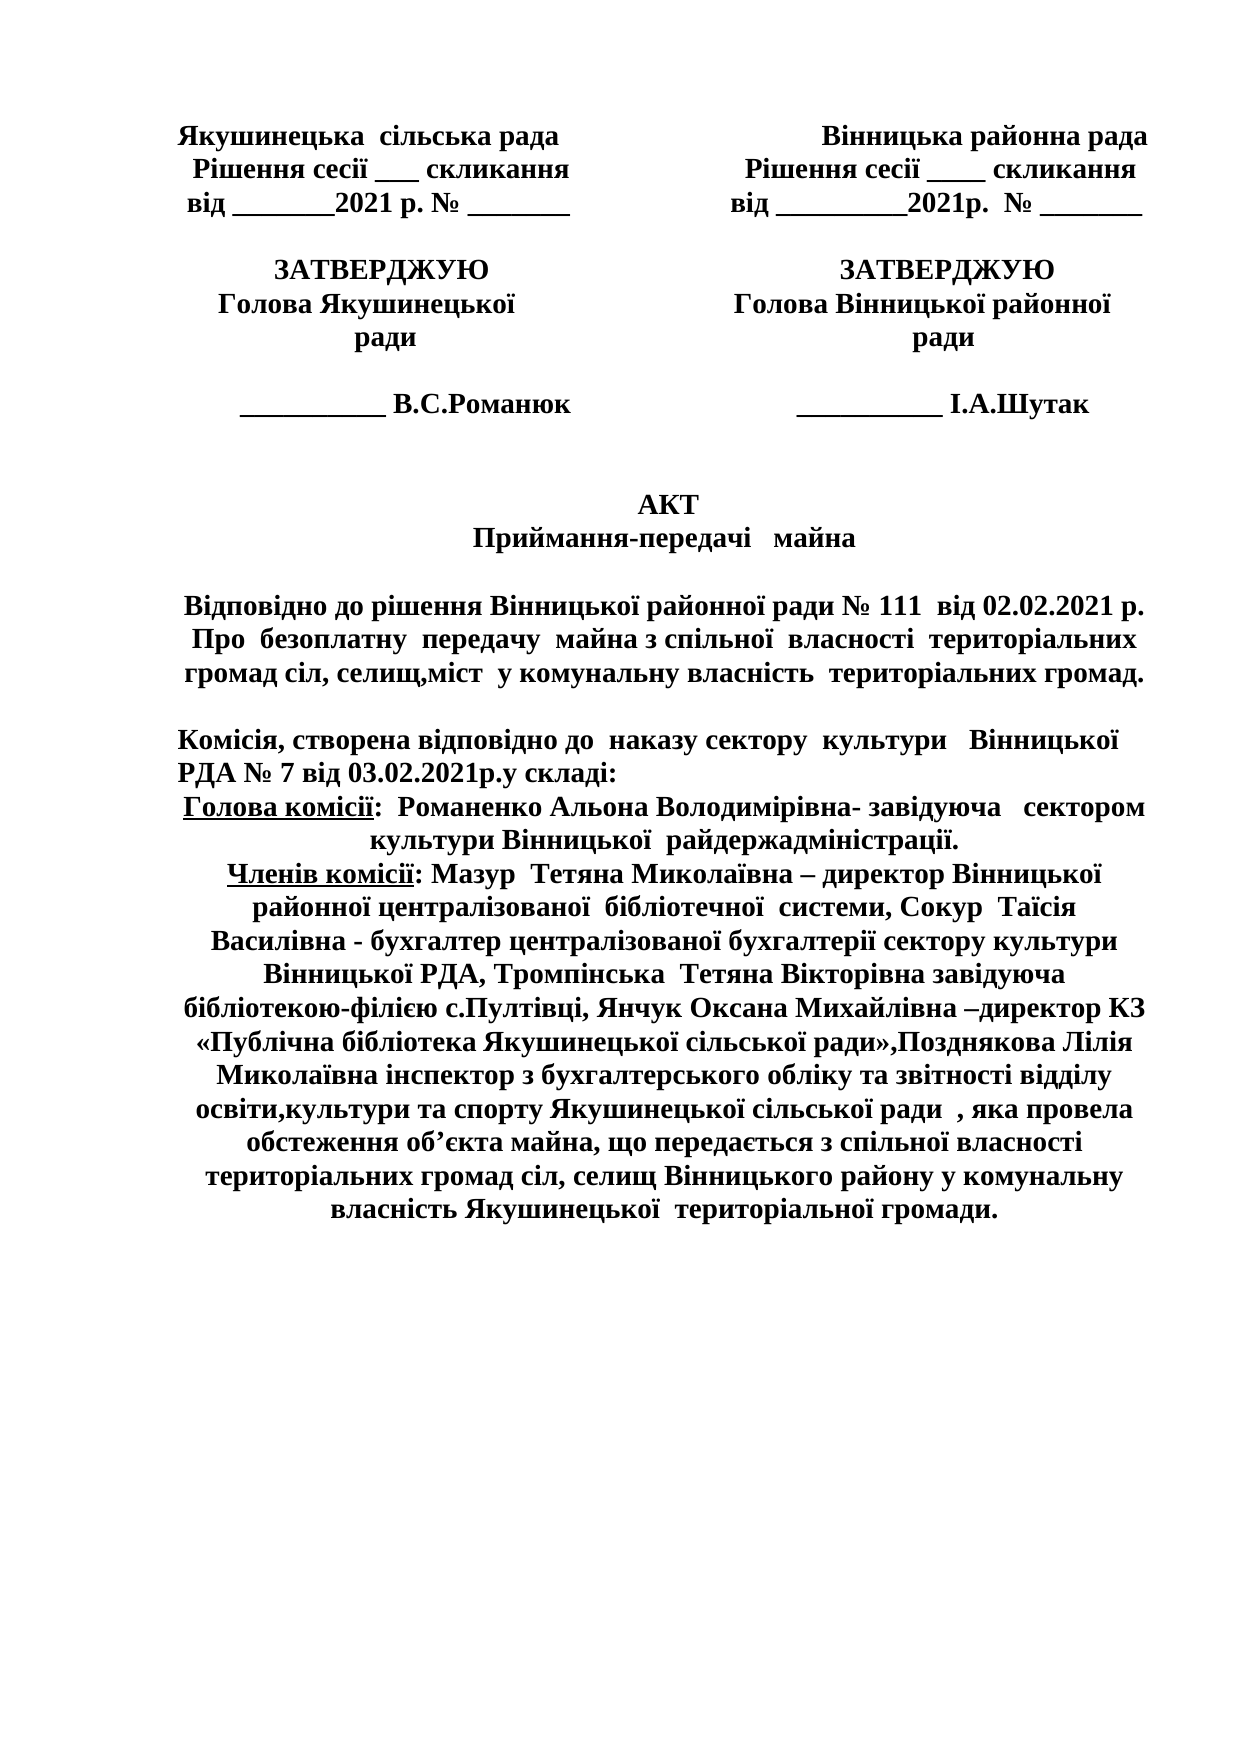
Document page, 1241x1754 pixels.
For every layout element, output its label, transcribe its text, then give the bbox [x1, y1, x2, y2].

text АКТ [177, 487, 1152, 521]
text ради ради [177, 319, 1152, 353]
text __________ В.С.Романюк __________ І.А.Шутак [177, 386, 1152, 420]
text Голова Якушинецької Голова Вінницької районної [177, 286, 1152, 319]
text Відповідно до рішення Вінницької районної ради № 111 від 02.02.2021 р. Про безоплатну передачу майна з спільної власності територіальних громад сіл, селищ,міст у комунальну власність територіальних громад. [177, 588, 1152, 688]
text Комісія, створена відповідно до наказу сектору культури Вінницької РДА № 7 від 03.02.2021р.у складі: [177, 722, 1152, 789]
text Рішення сесії ___ скликання Рішення сесії ____ скликання [177, 152, 1152, 185]
text від _______2021 р. № _______ від _________2021р. № _______ [177, 185, 1152, 219]
text Членів комісії: Мазур Тетяна Миколаївна – директор Вінницької районної централізованої бібліотечної системи, Сокур Таїсія Василівна - бухгалтер централізованої бухгалтерії сектору культури Вінницької РДА, Тромпінська Тетяна Вікторівна завідуюча бібліотекою-філією с.Пултівці, Янчук Оксана Михайлівна –директор КЗ «Публічна бібліотека Якушинецької сільської ради»,Позднякова Лілія Миколаївна інспектор з бухгалтерського обліку та звітності відділу освіти,культури та спорту Якушинецької сільської ради , яка провела обстеження об’єкта майна, що передається з спільної власності територіальних громад сіл, селищ Вінницького району у комунальну власність Якушинецької територіальної громади. [177, 856, 1152, 1225]
text ЗАТВЕРДЖУЮ ЗАТВЕРДЖУЮ [177, 252, 1152, 286]
text Приймання-передачі майна [177, 521, 1152, 554]
text Голова комісії: Романенко Альона Володимірівна- завідуюча сектором культури Вінницької райдержадміністрації. [177, 789, 1152, 856]
text Якушинецька сільська рада Вінницька районна рада [177, 118, 1152, 152]
